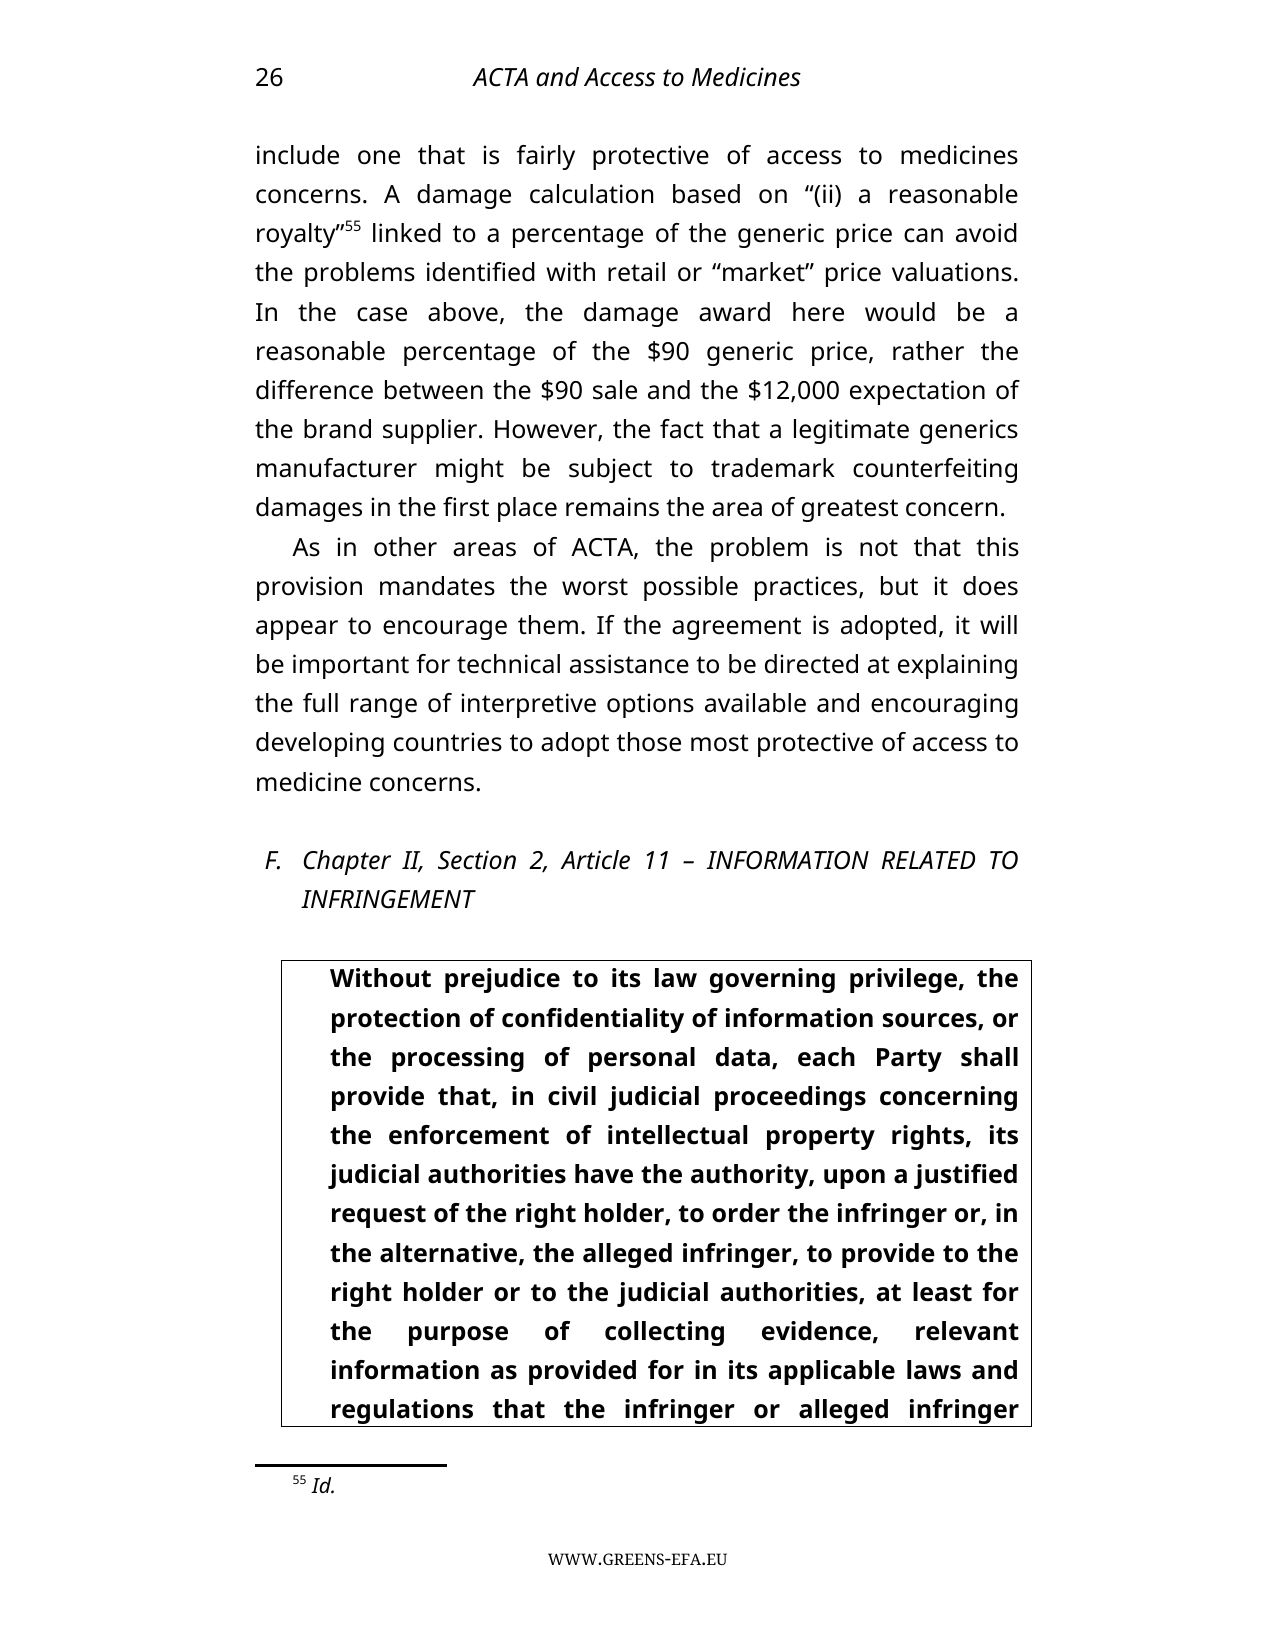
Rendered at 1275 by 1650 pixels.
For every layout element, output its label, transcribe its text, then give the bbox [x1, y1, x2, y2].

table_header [282, 961, 1031, 1426]
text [255, 137, 1020, 524]
subtitle Chapter II, Section 2, Article 11 – INFORMATION RELATED TO INFRINGEMENT [264, 842, 1020, 916]
text As in other areas of ACTA, the problem is not that this provision mandates the worst possible practices, but it does appear to encourage them. If the agreement is adopted, it will be important for technical assistance to be directed at explaining the full range of interpretive options available and encouraging developing countries to adopt those most protective of access to medicine concerns. [255, 529, 1020, 798]
